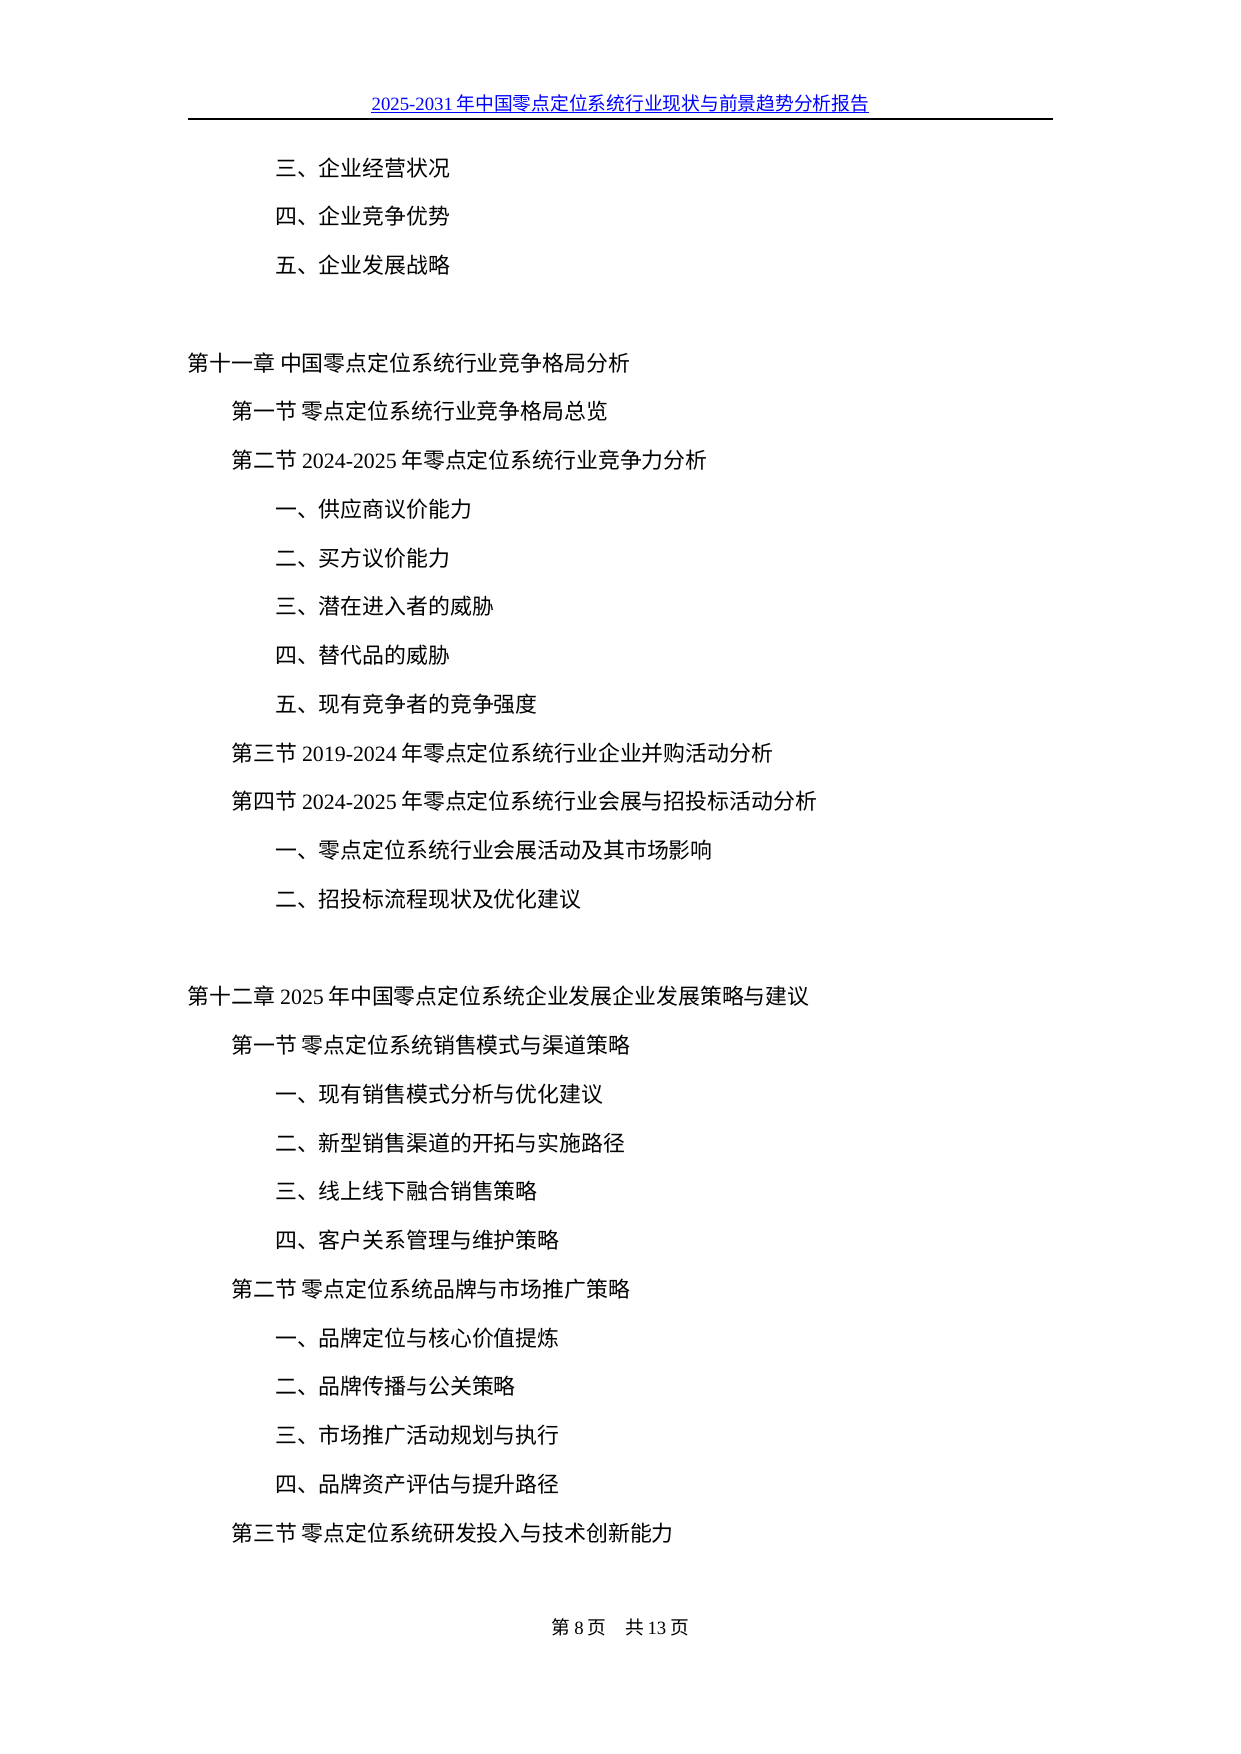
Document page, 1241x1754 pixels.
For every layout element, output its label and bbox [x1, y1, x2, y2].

text [187, 150, 1053, 1548]
